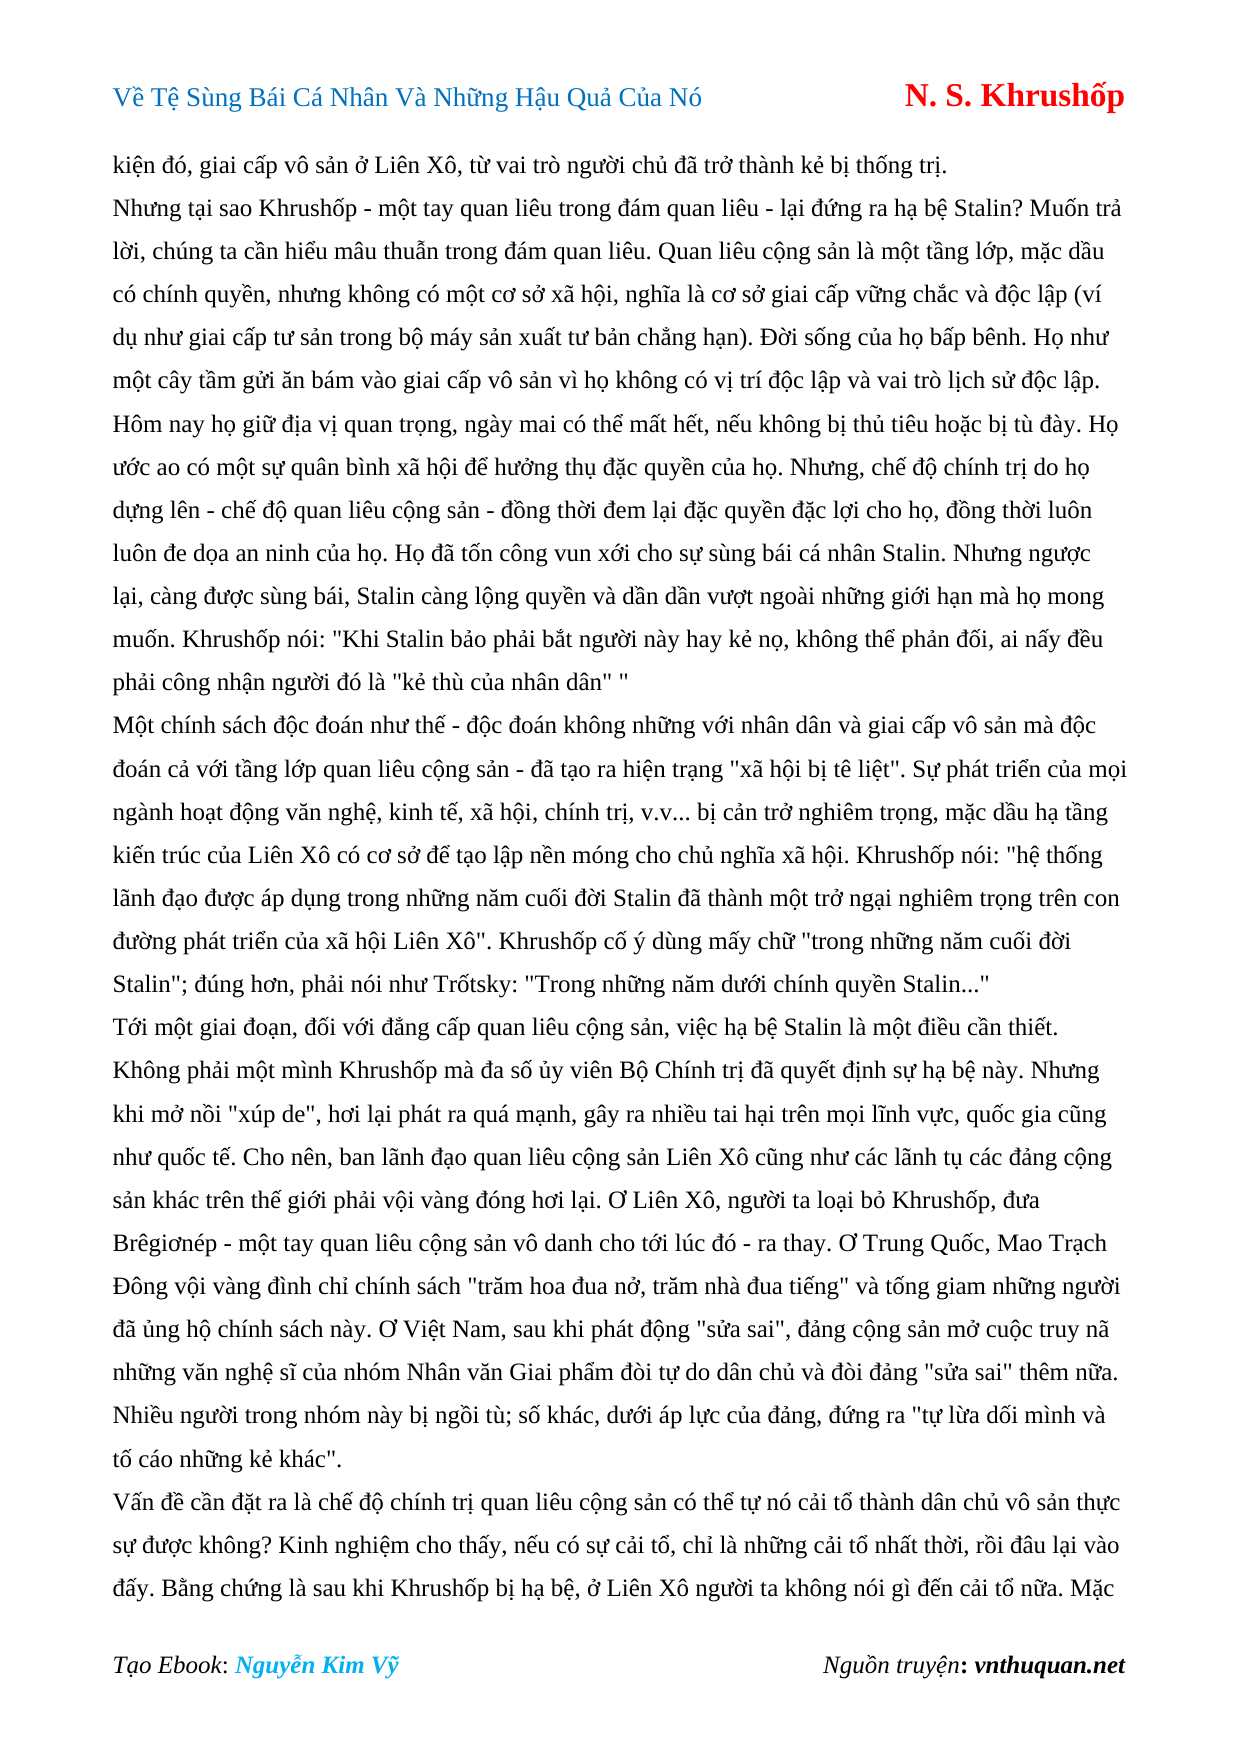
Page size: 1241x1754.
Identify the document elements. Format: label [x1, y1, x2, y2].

text [112, 150, 1128, 1602]
